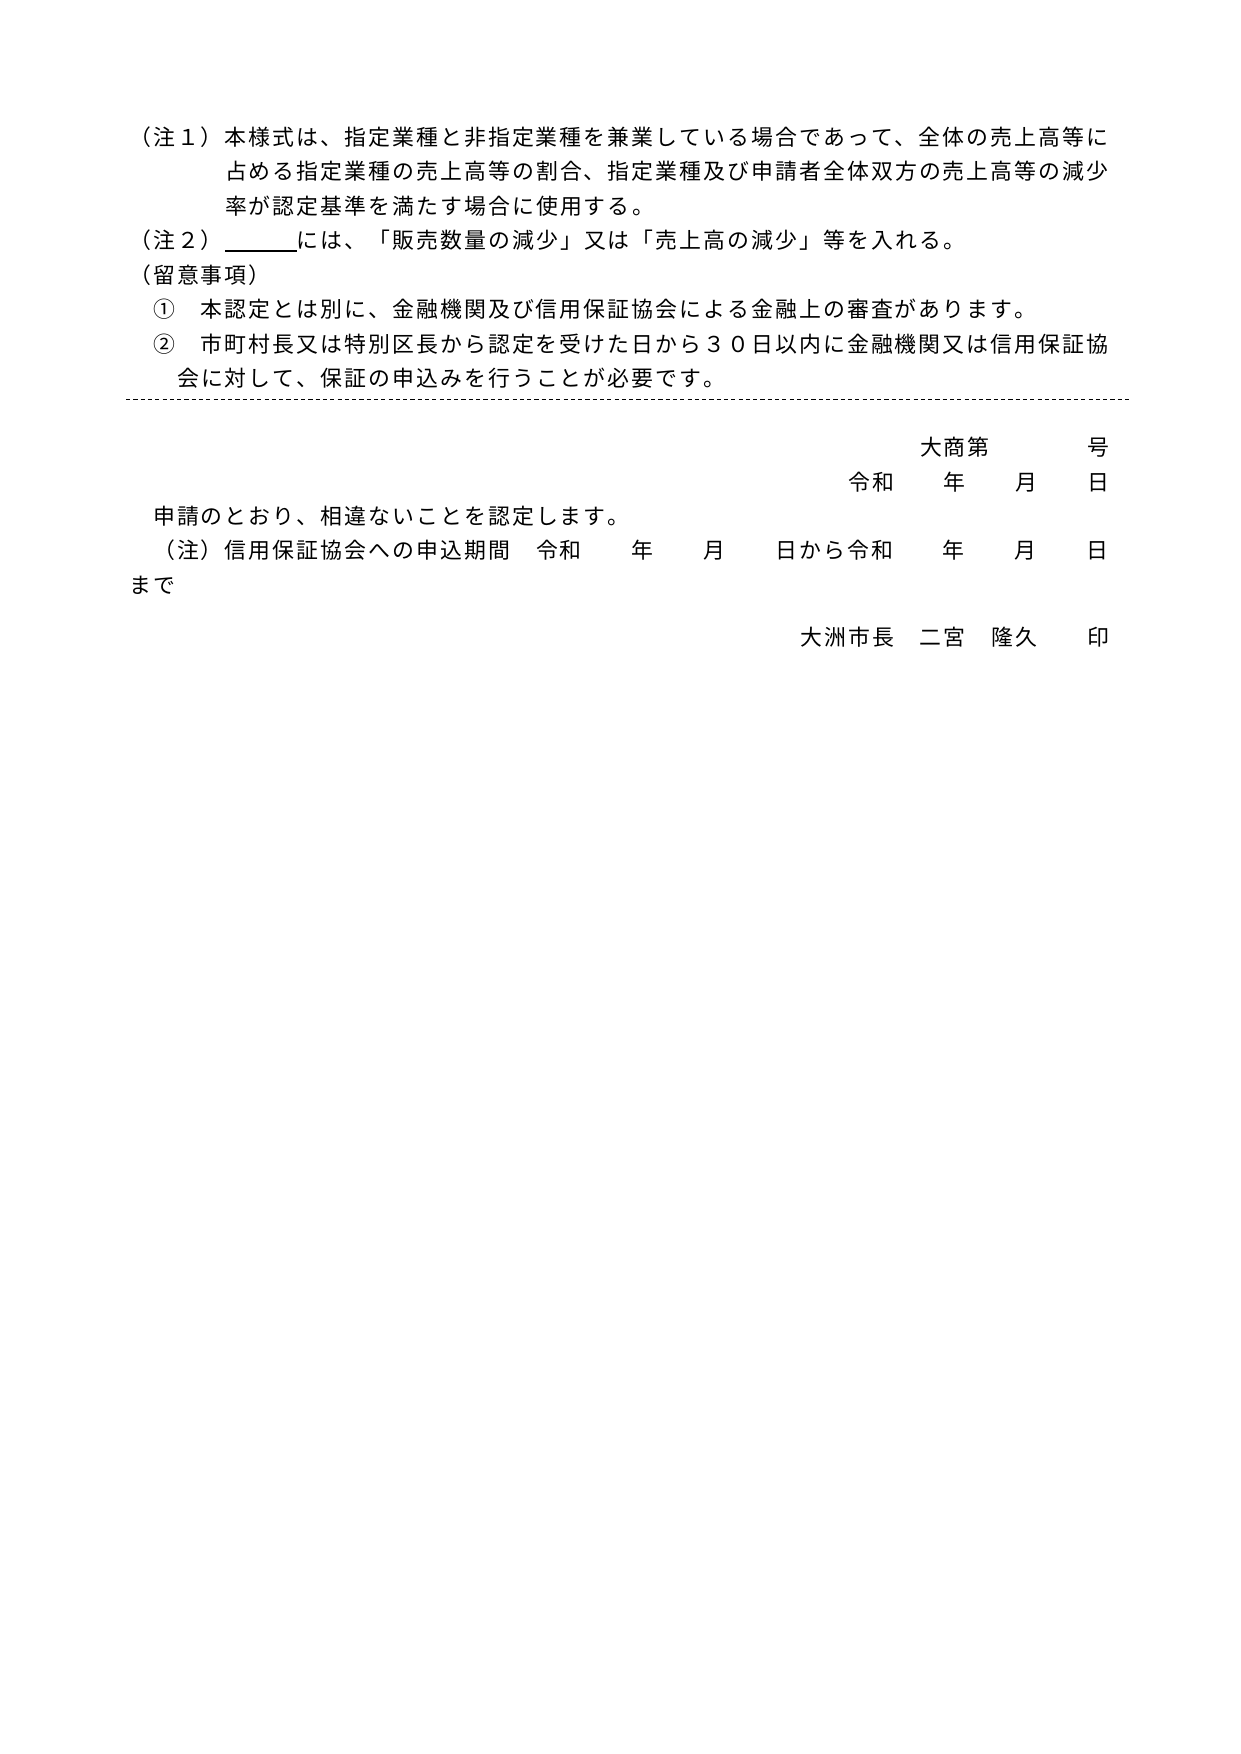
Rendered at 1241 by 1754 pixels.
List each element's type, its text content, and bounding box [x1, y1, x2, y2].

text 申請のとおり、相違ないことを認定します。 [129, 498, 1111, 532]
text ② 市町村長又は特別区長から認定を受けた日から３０日以内に金融機関又は信用保証協会に対して、保証の申込みを行うことが必要です。 [129, 325, 1111, 394]
text （留意事項） [129, 256, 1111, 291]
text （注）信用保証協会への申込期間 令和 年 月 日から令和 年 月 日まで [129, 532, 1111, 601]
text 令和 年 月 日 [129, 463, 1111, 498]
text （注１）本様式は、指定業種と非指定業種を兼業している場合であって、全体の売上高等に占める指定業種の売上高等の割合、指定業種及び申請者全体双方の売上高等の減少率が認定基準を満たす場合に使用する。 [129, 118, 1111, 222]
text 大洲市長 二宮 隆久 印 [129, 618, 1111, 653]
text ① 本認定とは別に、金融機関及び信用保証協会による金融上の審査があります。 [129, 291, 1111, 325]
text （注２） には、「販売数量の減少」又は「売上高の減少」等を入れる。 [129, 222, 1111, 256]
text 大商第 号 [129, 429, 1111, 463]
